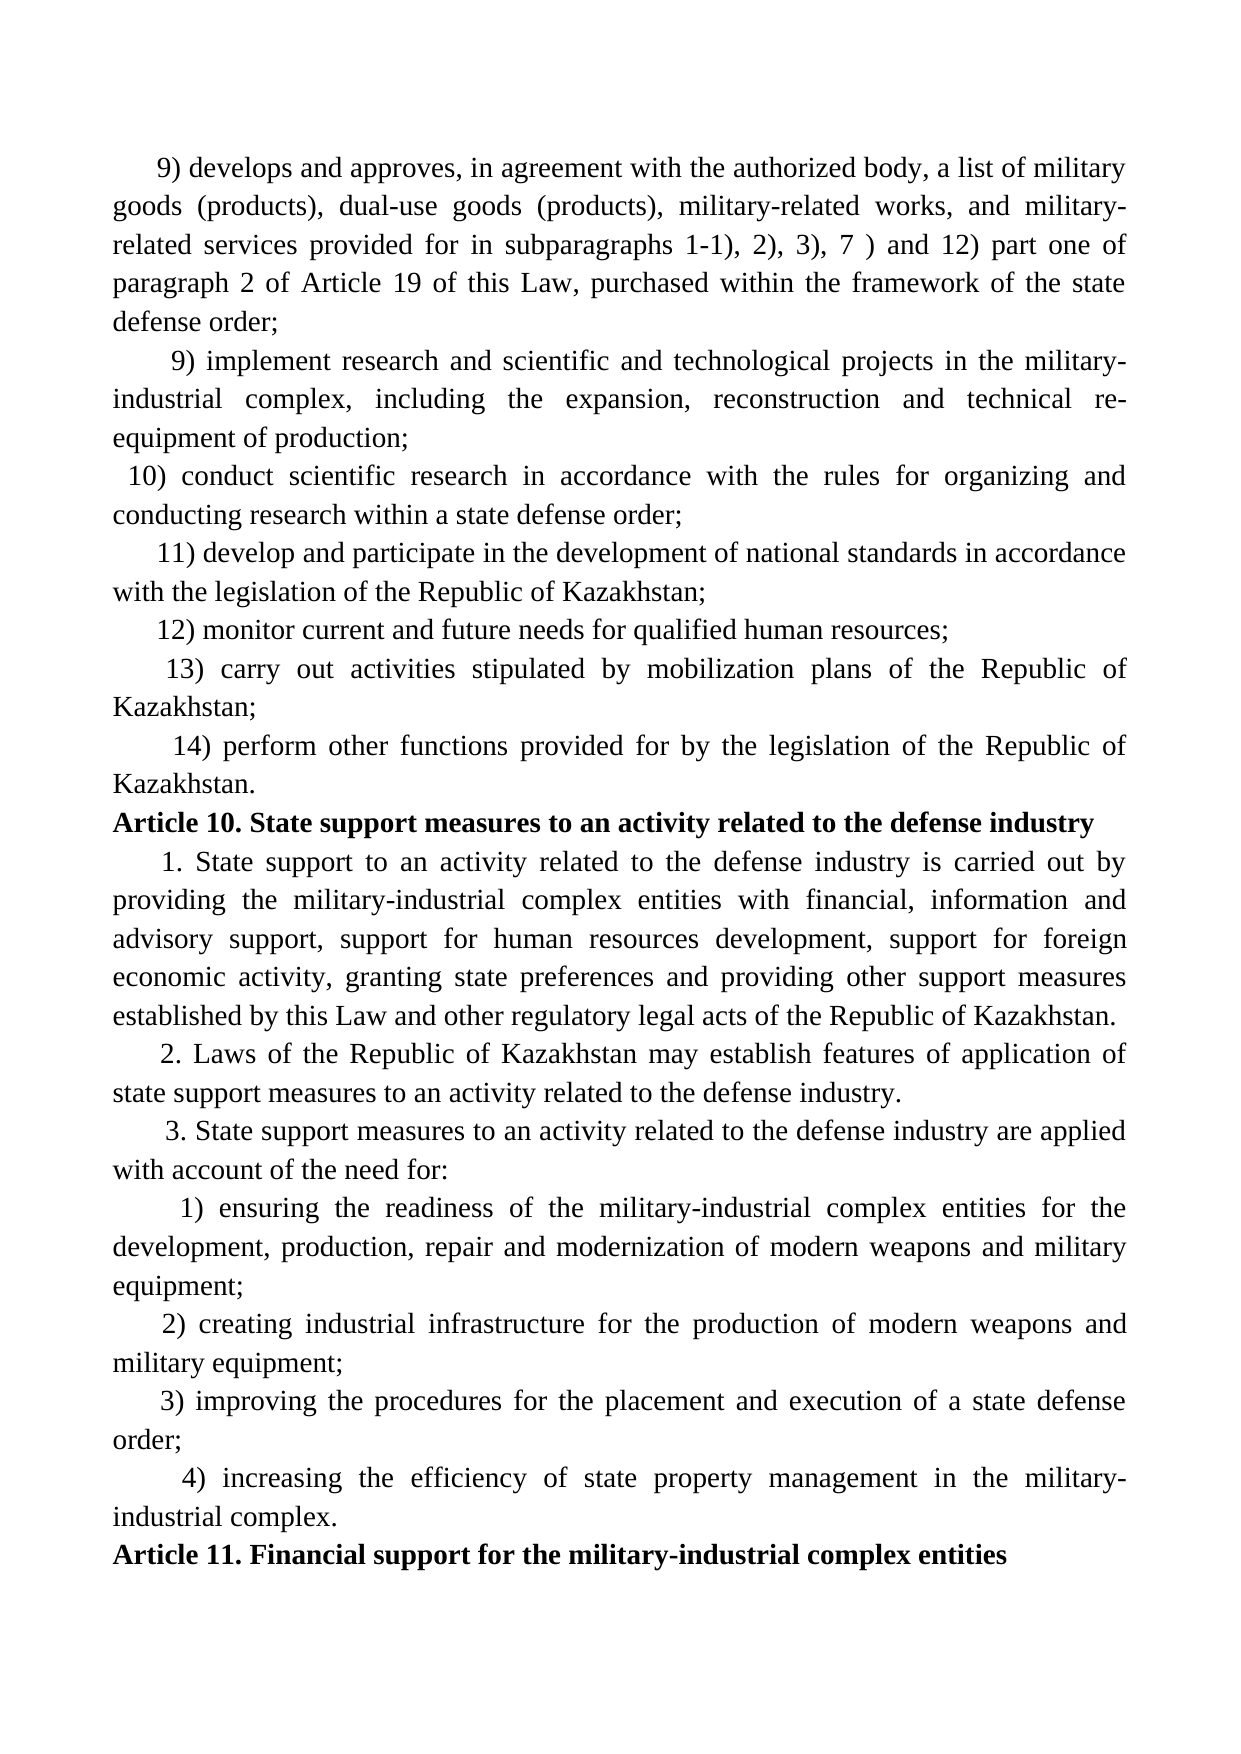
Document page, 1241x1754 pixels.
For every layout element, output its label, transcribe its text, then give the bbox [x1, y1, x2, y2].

text 9) implement research and scientific and technological projects in the military-industrial complex, including the expansion, reconstruction and technical re-equipment of production; [112, 343, 1128, 453]
text 2. Laws of the Republic of Kazakhstan may establish features of application of state support measures to an activity related to the defense industry. [112, 1036, 1128, 1108]
text 1. State support to an activity related to the defense industry is carried out by providing the military-industrial complex entities with financial, information and advisory support, support for human resources development, support for foreign economic activity, granting state preferences and providing other support measures established by this Law and other regulatory legal acts of the Republic of Kazakhstan. [112, 844, 1128, 1031]
text 9) develops and approves, in agreement with the authorized body, a list of military goods (products), dual-use goods (products), military-related works, and military-related services provided for in subparagraphs 1-1), 2), 3), 7 ) and 12) part one of paragraph 2 of Article 19 of this Law, purchased within the framework of the state defense order; [112, 150, 1128, 338]
text 10) conduct scientific research in accordance with the rules for organizing and conducting research within a state defense order; [112, 458, 1128, 530]
text 4) increasing the efficiency of state property management in the military-industrial complex. [112, 1460, 1128, 1532]
text 13) carry out activities stipulated by mobilization plans of the Republic of Kazakhstan; [112, 651, 1128, 723]
text Article 11. Financial support for the military-industrial complex entities [112, 1537, 1128, 1571]
text 12) monitor current and future needs for qualified human resources; [112, 612, 1128, 646]
text 3. State support measures to an activity related to the defense industry are applied with account of the need for: [112, 1113, 1128, 1186]
text Article 10. State support measures to an activity related to the defense industry [112, 805, 1128, 839]
text 2) creating industrial infrastructure for the production of modern weapons and military equipment; [112, 1306, 1128, 1378]
text 3) improving the procedures for the placement and execution of a state defense order; [112, 1383, 1128, 1455]
text 14) perform other functions provided for by the legislation of the Republic of Kazakhstan. [112, 728, 1128, 800]
text 11) develop and participate in the development of national standards in accordance with the legislation of the Republic of Kazakhstan; [112, 535, 1128, 607]
text 1) ensuring the readiness of the military-industrial complex entities for the development, production, repair and modernization of modern weapons and military equipment; [112, 1191, 1128, 1301]
